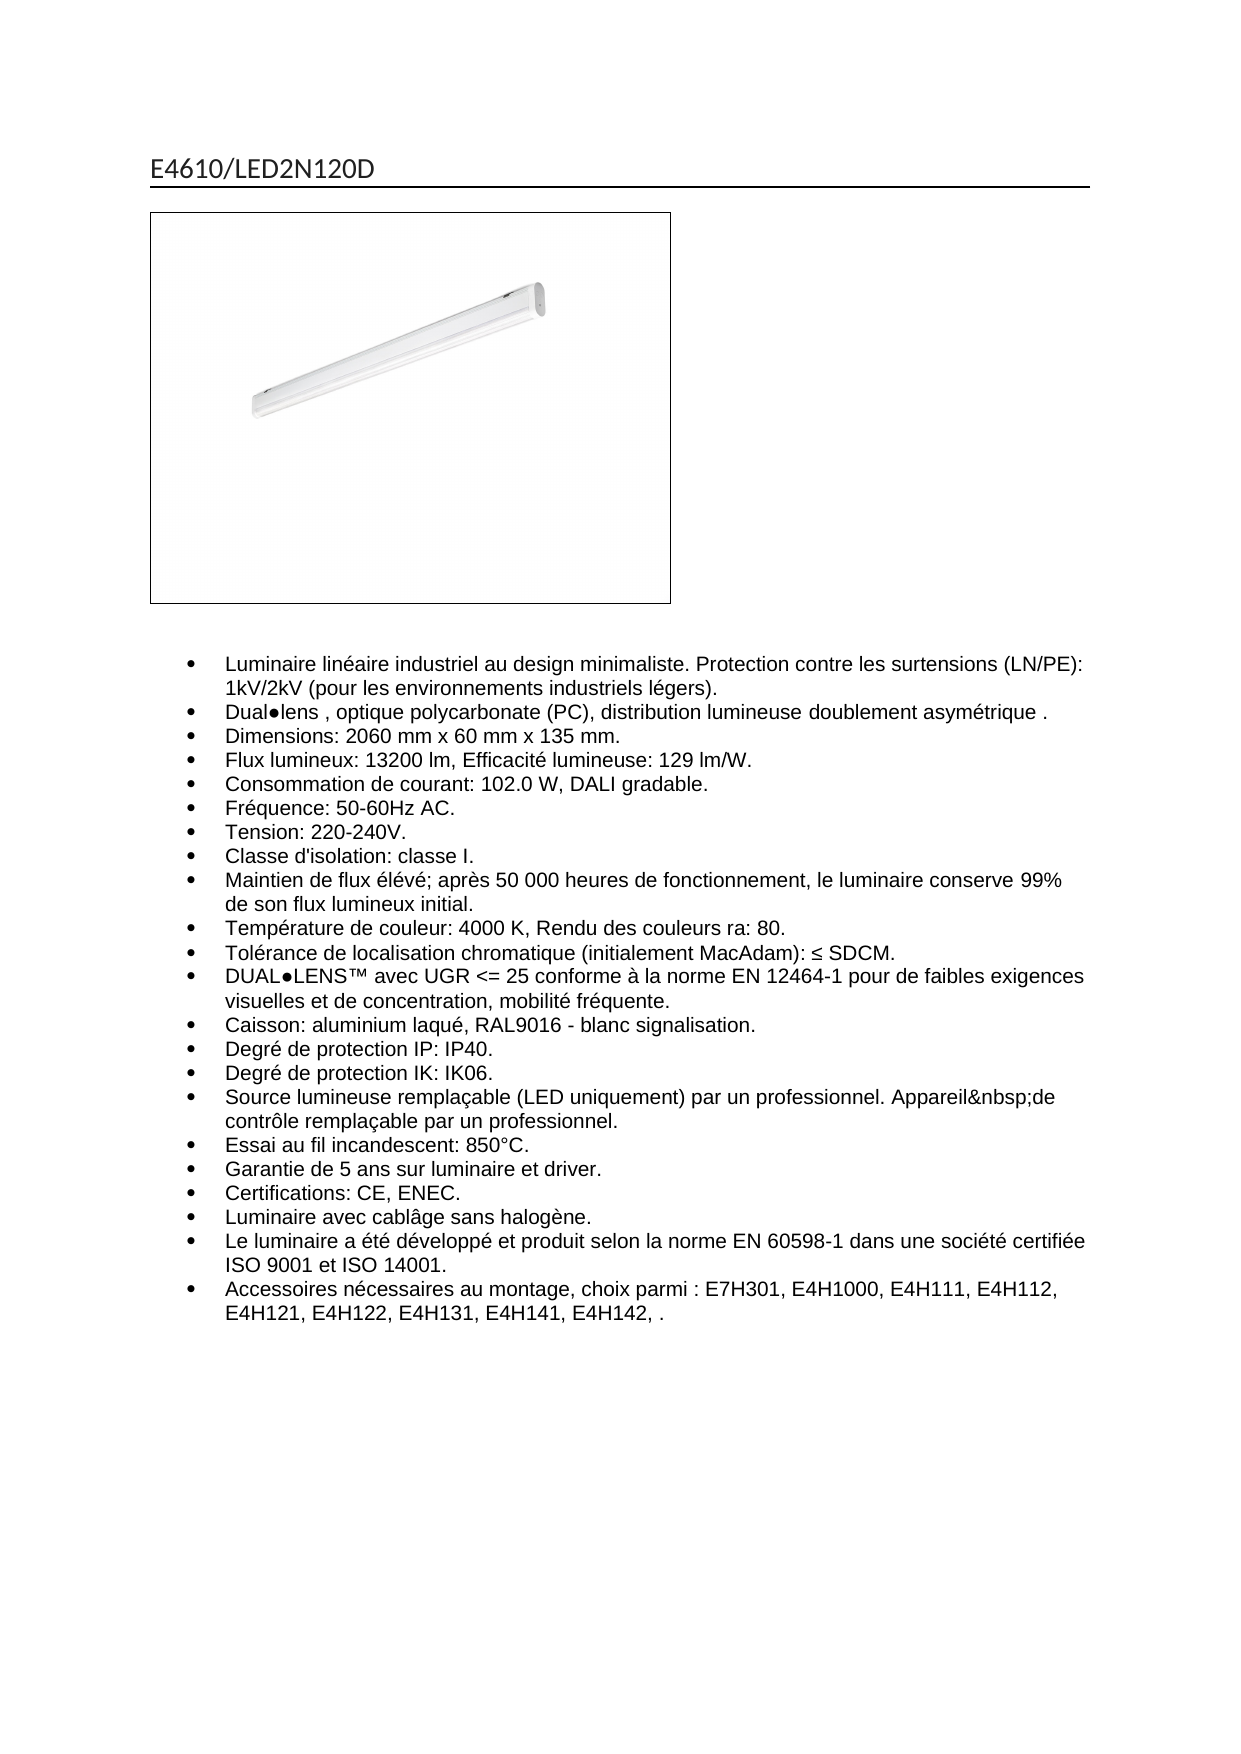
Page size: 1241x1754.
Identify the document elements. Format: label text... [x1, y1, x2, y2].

list Fréquence: 50-60Hz AC. [187, 796, 1090, 820]
list Degré de protection IP: IP40. [187, 1036, 1090, 1061]
list Source lumineuse remplaçable (LED uniquement) par un professionnel. Appareil&nbsp;de contrôle remplaçable par un professionnel. [187, 1084, 1090, 1133]
list Caisson: aluminium laqué, RAL9016 - blanc signalisation. [187, 1012, 1090, 1036]
list Luminaire linéaire industriel au design minimaliste. Protection contre les surtensions (LN/PE): 1kV/2kV (pour les environnements industriels légers). [187, 652, 1090, 700]
list Maintien de flux élévé; après 50 000 heures de fonctionnement, le luminaire conserve 99% de son flux lumineux initial. [187, 868, 1090, 916]
list Tolérance de localisation chromatique (initialement MacAdam): ≤ SDCM. [187, 940, 1090, 964]
picture [151, 213, 670, 603]
list Luminaire avec cablâge sans halogène. [187, 1205, 1090, 1229]
list Le luminaire a été développé et produit selon la norme EN 60598-1 dans une société certifiée ISO 9001 et ISO 14001. [187, 1229, 1090, 1277]
text E4610/LED2N120D [150, 150, 1090, 186]
list Consommation de courant: 102.0 W, DALI gradable. [187, 772, 1090, 796]
list Température de couleur: 4000 K, Rendu des couleurs ra: 80. [187, 916, 1090, 940]
list DUAL●LENS™ avec UGR <= 25 conforme à la norme EN 12464-1 pour de faibles exigences visuelles et de concentration, mobilité fréquente. [187, 964, 1090, 1012]
list Flux lumineux: 13200 lm, Efficacité lumineuse: 129 lm/W. [187, 748, 1090, 772]
list Dimensions: 2060 mm x 60 mm x 135 mm. [187, 724, 1090, 748]
list Accessoires nécessaires au montage, choix parmi : E7H301, E4H1000, E4H111, E4H112, E4H121, E4H122, E4H131, E4H141, E4H142, . [187, 1277, 1090, 1325]
list Certifications: CE, ENEC. [187, 1181, 1090, 1205]
list Essai au fil incandescent: 850°C. [187, 1133, 1090, 1157]
list Classe d'isolation: classe I. [187, 844, 1090, 868]
list Tension: 220-240V. [187, 820, 1090, 844]
list Garantie de 5 ans sur luminaire et driver. [187, 1157, 1090, 1181]
list Dual●lens , optique polycarbonate (PC), distribution lumineuse doublement asymétrique . [187, 700, 1090, 724]
list Degré de protection IK: IK06. [187, 1061, 1090, 1084]
